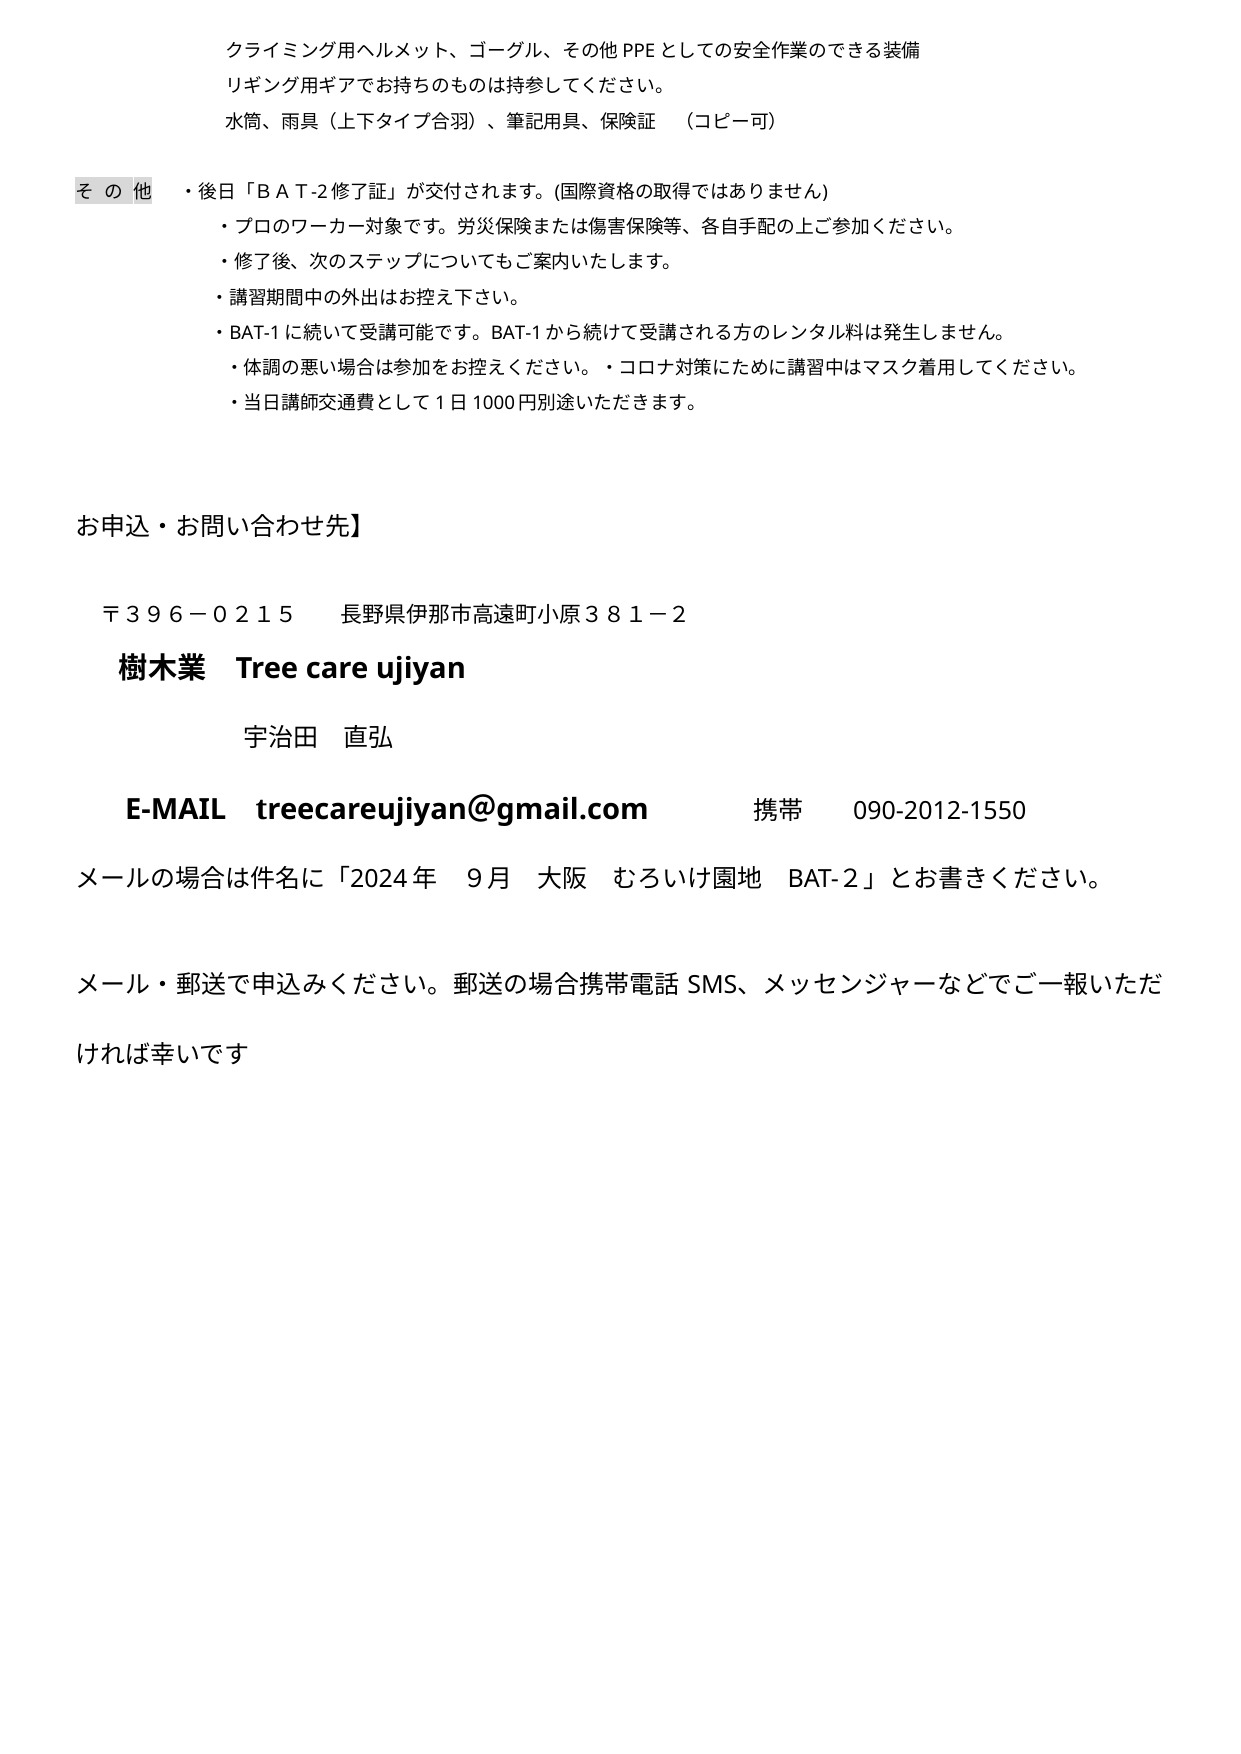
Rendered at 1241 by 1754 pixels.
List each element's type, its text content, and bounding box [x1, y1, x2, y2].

text ・BAT-1に続いて受講可能です。BAT-1から続けて受講される方のレンタル料は発生しません。 [75, 313, 1165, 349]
text 樹木業 Tree care ujiyan [75, 630, 1165, 701]
text ・体調の悪い場合は参加をお控えください。・コロナ対策にために講習中はマスク着用してください。 [75, 349, 1165, 384]
text ・プロのワーカー対象です。労災保険または傷害保険等、各自手配の上ご参加ください。 [75, 208, 1165, 243]
text 宇治田 直弘 [75, 701, 1165, 771]
text ・修了後、次のステップについてもご案内いたします。 [75, 243, 1165, 278]
text ・当日講師交通費として1日1000円別途いただきます。 [75, 384, 1165, 419]
text 水筒、雨具（上下タイプ合羽）、筆記用具、保険証 （コピー可） [75, 102, 1165, 137]
text メール・郵送で申込みください。郵送の場合携帯電話SMS、メッセンジャーなどでご一報いただければ幸いです [75, 947, 1165, 1088]
text クライミング用ヘルメット、ゴーグル、その他PPEとしての安全作業のできる装備 [75, 32, 1165, 67]
text リギング用ギアでお持ちのものは持参してください。 [75, 67, 1165, 102]
text ・講習期間中の外出はお控え下さい。 [75, 278, 1165, 313]
text お申込・お問い合わせ先】 [75, 489, 1165, 560]
text メールの場合は件名に「2024年 ９月 大阪 むろいけ園地 BAT-２」とお書きください。 [75, 842, 1165, 912]
text その他 ・後日「ＢＡＴ-2修了証」が交付されます。(国際資格の取得ではありません) [75, 173, 1165, 208]
text E-MAIL treecareujiyan＠gmail.com 携帯 090-2012-1550 [75, 771, 1165, 842]
text 〒３９６－０２１５ 長野県伊那市高遠町小原３８１－２ [75, 595, 1165, 630]
